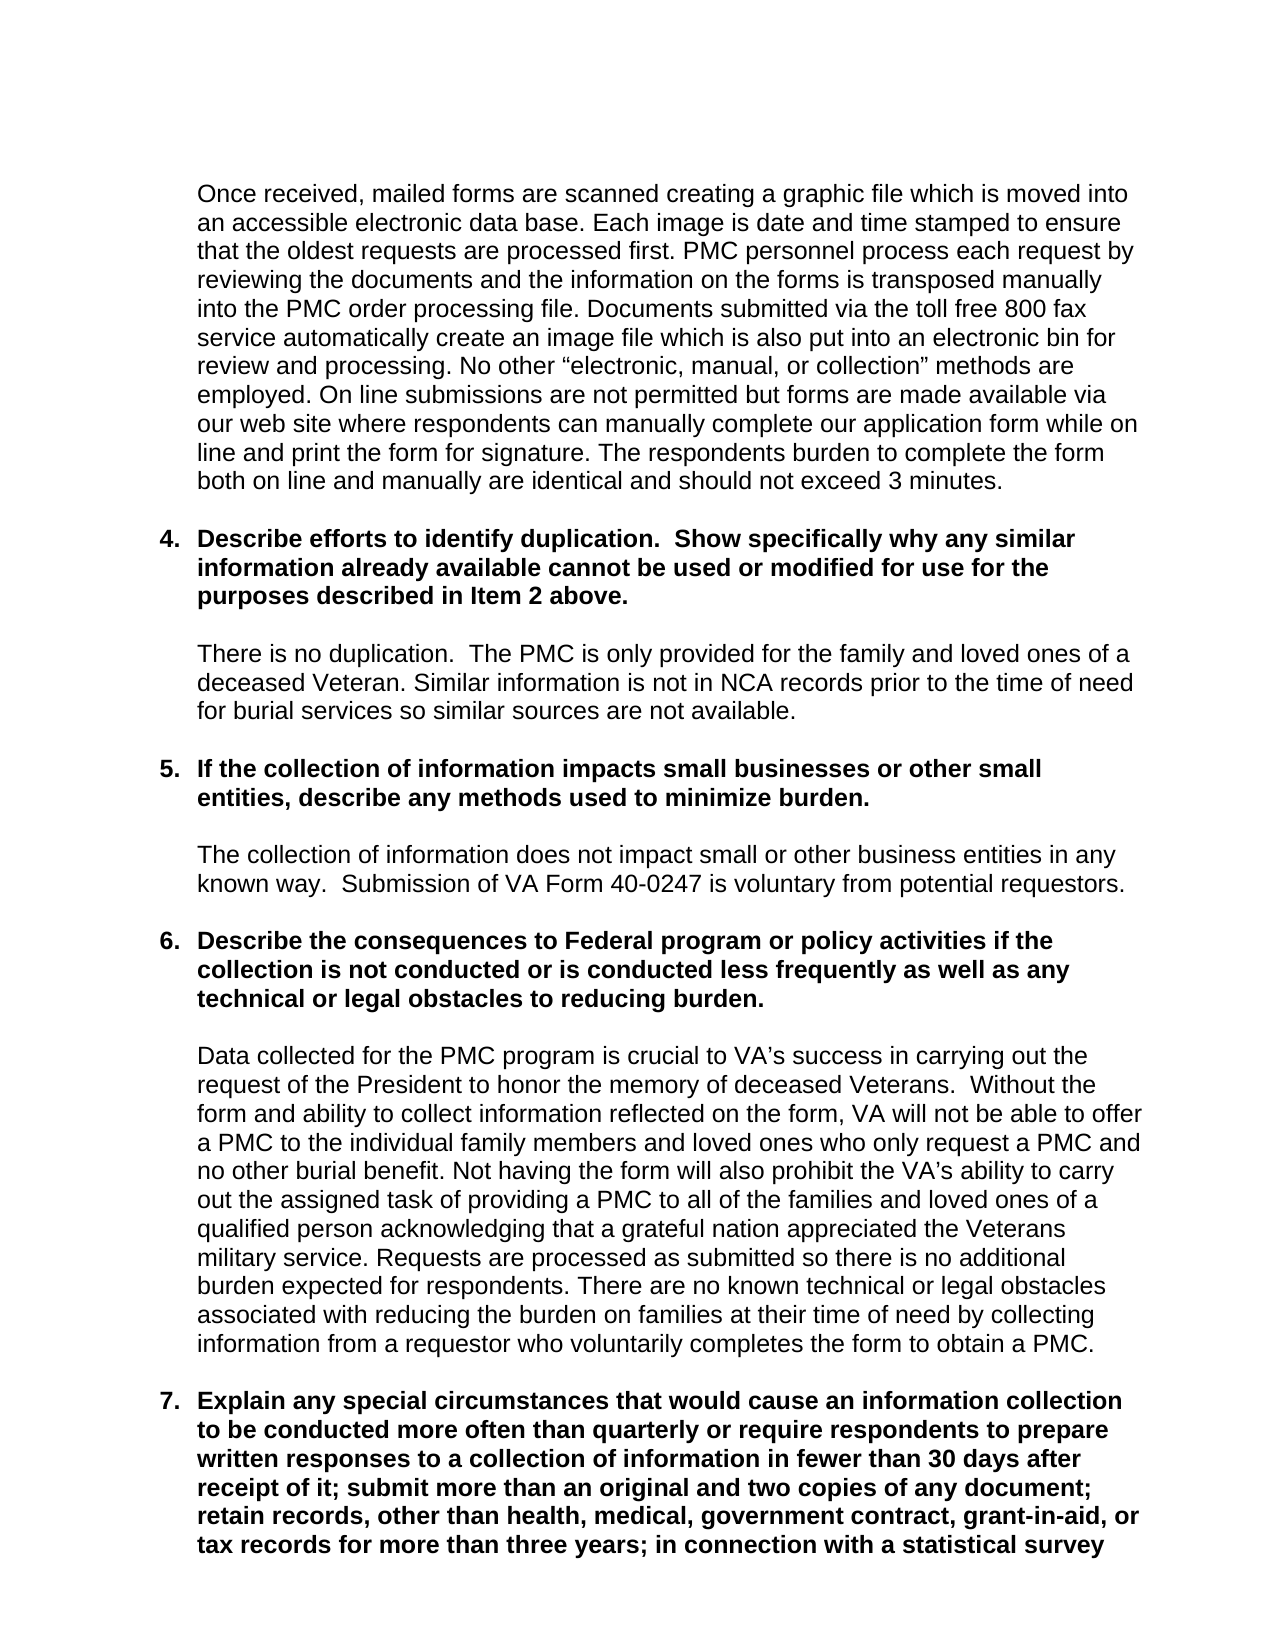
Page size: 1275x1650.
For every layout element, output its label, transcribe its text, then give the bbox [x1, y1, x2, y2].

list Describe the consequences to Federal program or policy activities if the collection is not conducted or is conducted less frequently as well as any technical or legal obstacles to reducing burden. [159, 926, 1144, 1012]
text The collection of information does not impact small or other business entities in any known way. Submission of VA Form 40-0247 is voluntary from potential requestors. [197, 840, 1144, 897]
list If the collection of information impacts small businesses or other small entities, describe any methods used to minimize burden. [159, 754, 1144, 811]
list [159, 1386, 1144, 1559]
text Data collected for the PMC program is crucial to VA’s success in carrying out the request of the President to honor the memory of deceased Veterans. Without the form and ability to collect information reflected on the form, VA will not be able to offer a PMC to the individual family members and loved ones who only request a PMC and no other burial benefit. Not having the form will also prohibit the VA’s ability to carry out the assigned task of providing a PMC to all of the families and loved ones of a qualified person acknowledging that a grateful nation appreciated the Veterans military service. Requests are processed as submitted so there is no additional burden expected for respondents. There are no known technical or legal obstacles associated with reducing the burden on families at their time of need by collecting information from a requestor who voluntarily completes the form to obtain a PMC. [197, 1041, 1144, 1357]
text Once received, mailed forms are scanned creating a graphic file which is moved into an accessible electronic data base. Each image is date and time stamped to ensure that the oldest requests are processed first. PMC personnel process each request by reviewing the documents and the information on the forms is transposed manually into the PMC order processing file. Documents submitted via the toll free 800 fax service automatically create an image file which is also put into an electronic bin for review and processing. No other “electronic, manual, or collection” methods are employed. On line submissions are not permitted but forms are made available via our web site where respondents can manually complete our application form while on line and print the form for signature. The respondents burden to complete the form both on line and manually are identical and should not exceed 3 minutes. [197, 179, 1144, 495]
list Describe efforts to identify duplication. Show specifically why any similar information already available cannot be used or modified for use for the purposes described in Item 2 above. [159, 524, 1144, 610]
text There is no duplication. The PMC is only provided for the family and loved ones of a deceased Veteran. Similar information is not in NCA records prior to the time of need for burial services so similar sources are not available. [197, 639, 1144, 725]
